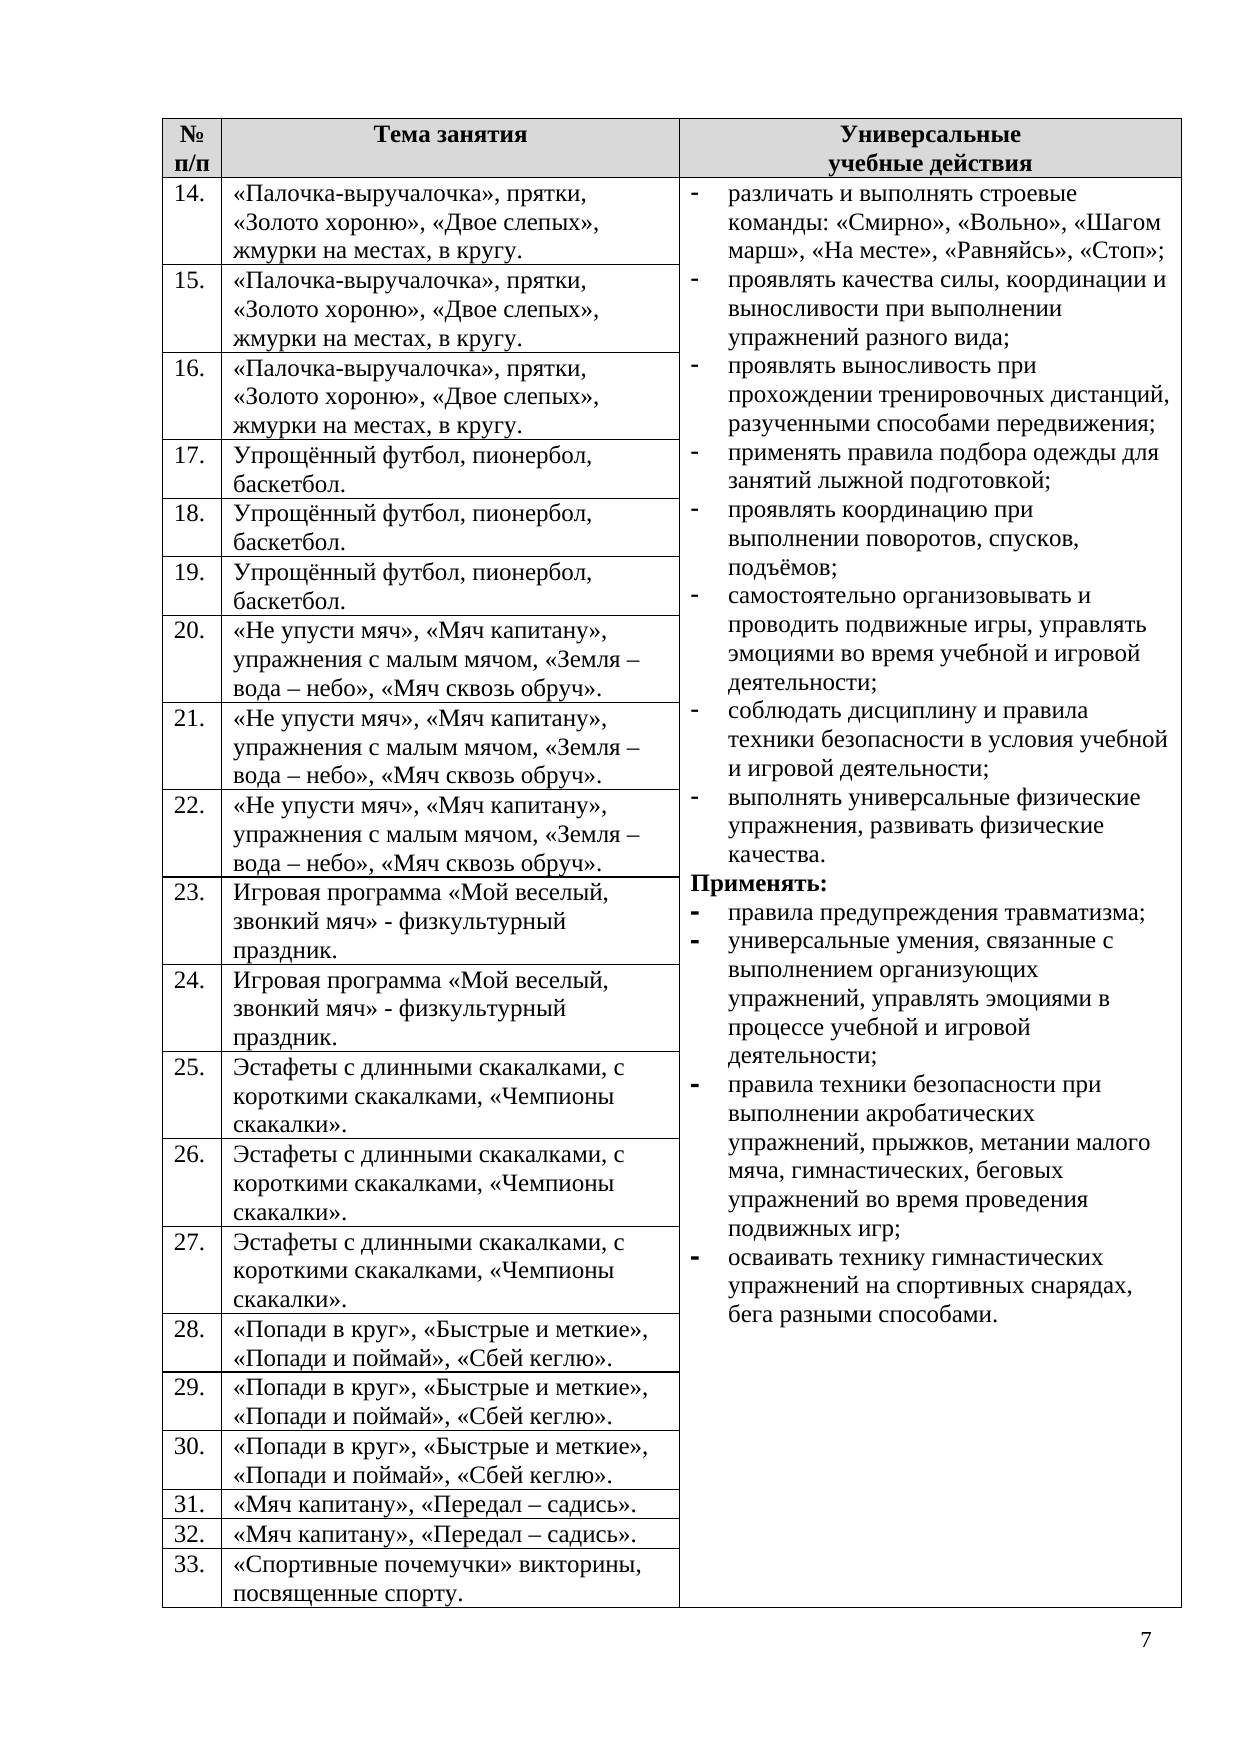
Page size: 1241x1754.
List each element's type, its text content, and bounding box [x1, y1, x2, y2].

table_cell «Палочка-выручалочка», прятки, «Золото хороню», «Двое слепых», жмурки на местах, в кругу. [222, 178, 679, 264]
table_cell [163, 178, 221, 264]
table_cell «Спортивные почемучки» викторины, посвященные спорту. [222, 1549, 679, 1607]
table_cell «Палочка-выручалочка», прятки, «Золото хороню», «Двое слепых», жмурки на местах, в кругу. [222, 265, 679, 352]
table_cell Эстафеты с длинными скакалками, с короткими скакалками, «Чемпионы скакалки». [222, 1139, 679, 1226]
table_cell [163, 1431, 221, 1488]
table_cell [163, 1139, 221, 1226]
table_cell «Мяч капитану», «Передал – садись». [222, 1519, 679, 1548]
table_cell [163, 1314, 221, 1371]
table_header № п/п [163, 119, 221, 177]
table_cell [163, 703, 221, 789]
table_cell Эстафеты с длинными скакалками, с короткими скакалками, «Чемпионы скакалки». [222, 1052, 679, 1138]
table_cell [163, 353, 221, 439]
table_cell Упрощённый футбол, пионербол, баскетбол. [222, 557, 679, 614]
table_cell [163, 1490, 221, 1518]
table_cell [163, 265, 221, 352]
table_cell [163, 616, 221, 702]
table_cell «Не упусти мяч», «Мяч капитану», упражнения с малым мячом, «Земля – вода – небо», «Мяч сквозь обруч». [222, 616, 679, 702]
table_cell Упрощённый футбол, пионербол, баскетбол. [222, 499, 679, 556]
table_cell [163, 878, 221, 964]
table_cell [163, 1052, 221, 1138]
table_cell «Мяч капитану», «Передал – садись». [222, 1490, 679, 1518]
table_cell [163, 557, 221, 614]
table_cell [163, 440, 221, 497]
table_cell Эстафеты с длинными скакалками, с короткими скакалками, «Чемпионы скакалки». [222, 1227, 679, 1313]
table_cell «Не упусти мяч», «Мяч капитану», упражнения с малым мячом, «Земля – вода – небо», «Мяч сквозь обруч». [222, 703, 679, 789]
table_cell [163, 1373, 221, 1430]
table_cell «Попади в круг», «Быстрые и меткие», «Попади и поймай», «Сбей кеглю». [222, 1373, 679, 1430]
table_header Универсальные учебные действия [680, 119, 1181, 177]
table_cell [163, 1227, 221, 1313]
table_cell Игровая программа «Мой веселый, звонкий мяч» - физкультурный праздник. [222, 965, 679, 1051]
table_cell «Попади в круг», «Быстрые и меткие», «Попади и поймай», «Сбей кеглю». [222, 1314, 679, 1371]
table_cell Упрощённый футбол, пионербол, баскетбол. [222, 440, 679, 497]
table_cell [163, 790, 221, 876]
table_header Тема занятия [222, 119, 679, 177]
table_cell «Не упусти мяч», «Мяч капитану», упражнения с малым мячом, «Земля – вода – небо», «Мяч сквозь обруч». [222, 790, 679, 876]
table_cell [163, 499, 221, 556]
table_cell [163, 965, 221, 1051]
table_cell Игровая программа «Мой веселый, звонкий мяч» - физкультурный праздник. [222, 878, 679, 964]
table_cell [163, 1519, 221, 1548]
table_cell «Палочка-выручалочка», прятки, «Золото хороню», «Двое слепых», жмурки на местах, в кругу. [222, 353, 679, 439]
table_cell [163, 1549, 221, 1607]
table_cell «Попади в круг», «Быстрые и меткие», «Попади и поймай», «Сбей кеглю». [222, 1431, 679, 1488]
